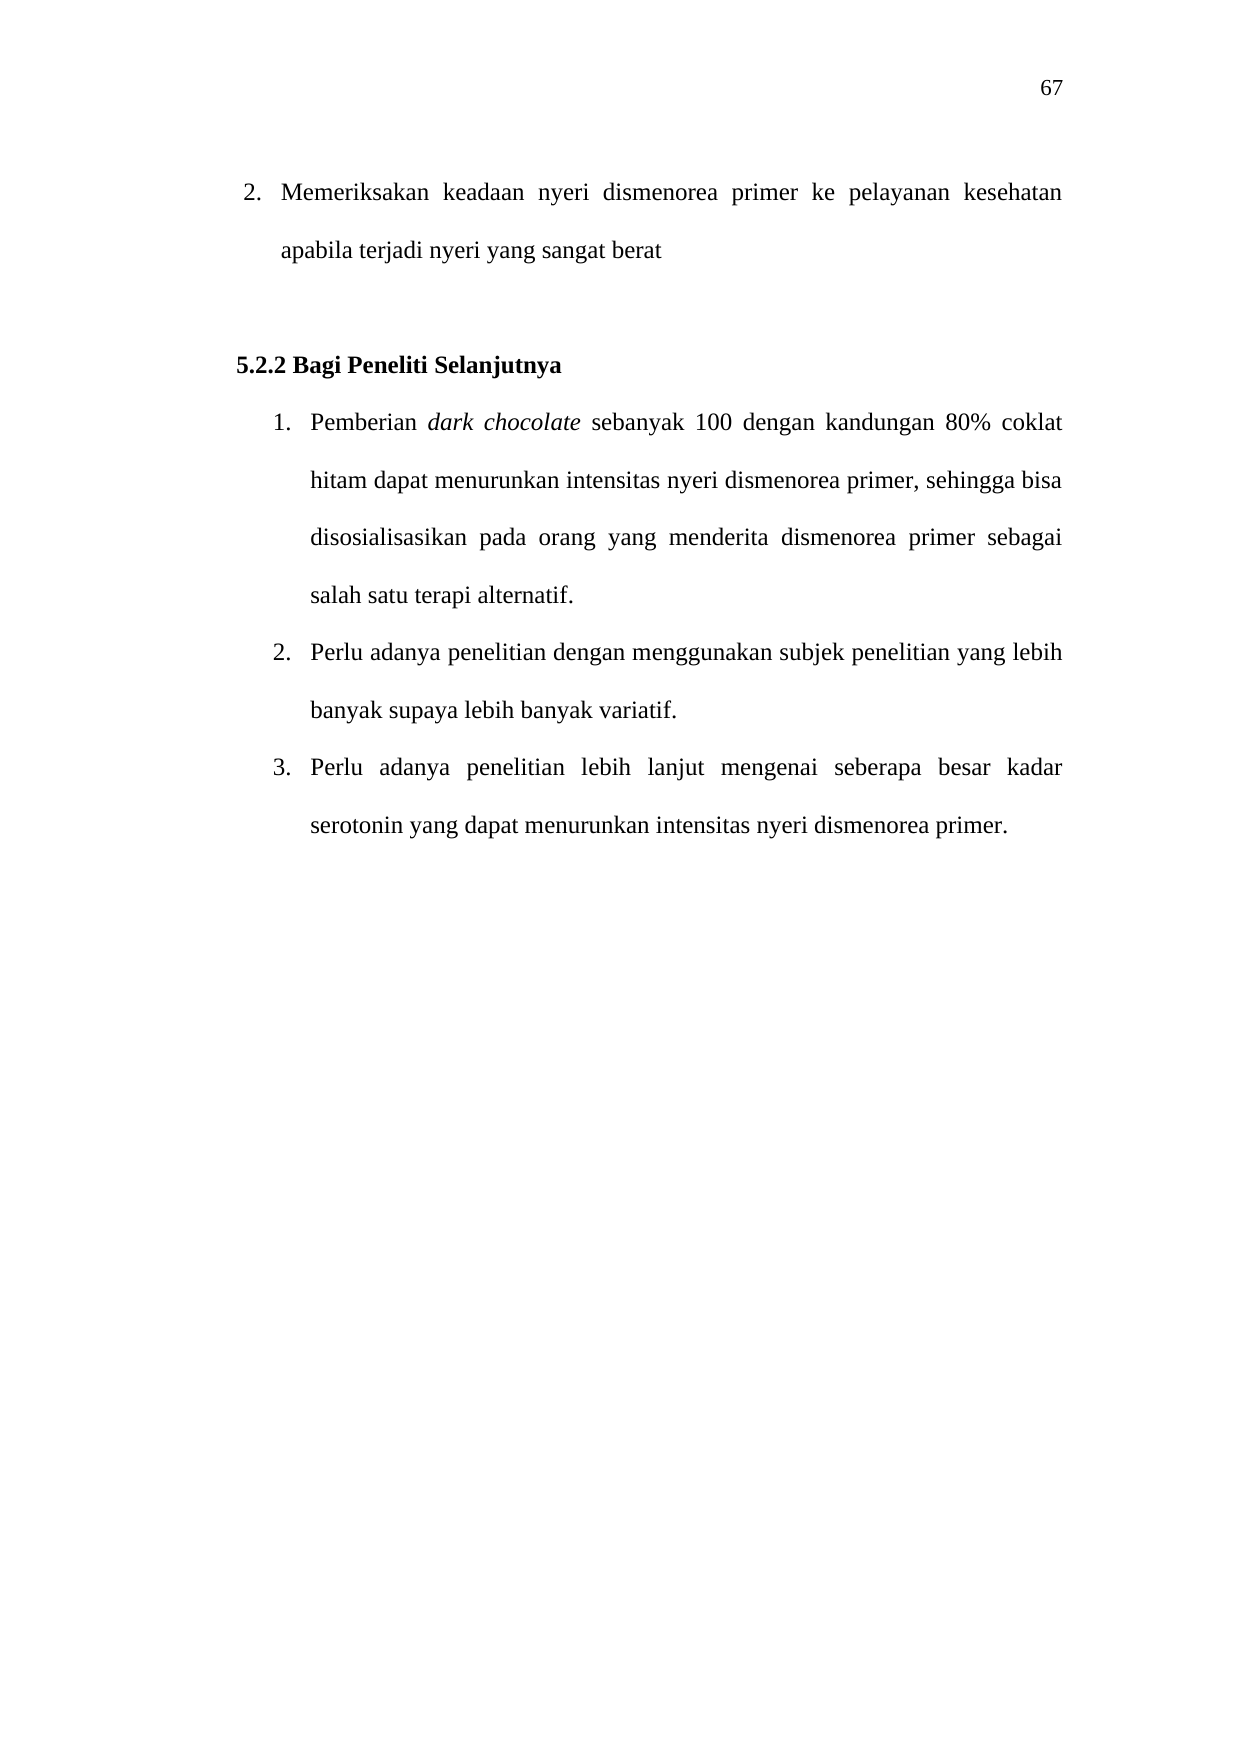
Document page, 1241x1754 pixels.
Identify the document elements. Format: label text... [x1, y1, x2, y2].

list 5.2.2 Bagi Peneliti Selanjutnya [236, 350, 1063, 378]
list Pemberian dark chocolate sebanyak 100 dengan kandungan 80% coklat hitam dapat menurunkan intensitas nyeri dismenorea primer, sehingga bisa disosialisasikan pada orang yang menderita dismenorea primer sebagai salah satu terapi alternatif. [273, 407, 1063, 608]
list Memeriksakan keadaan nyeri dismenorea primer ke pelayanan kesehatan apabila terjadi nyeri yang sangat berat [243, 177, 1063, 263]
list Perlu adanya penelitian dengan menggunakan subjek penelitian yang lebih banyak supaya lebih banyak variatif. [273, 637, 1063, 723]
list Perlu adanya penelitian lebih lanjut mengenai seberapa besar kadar serotonin yang dapat menurunkan intensitas nyeri dismenorea primer. [273, 752, 1063, 838]
